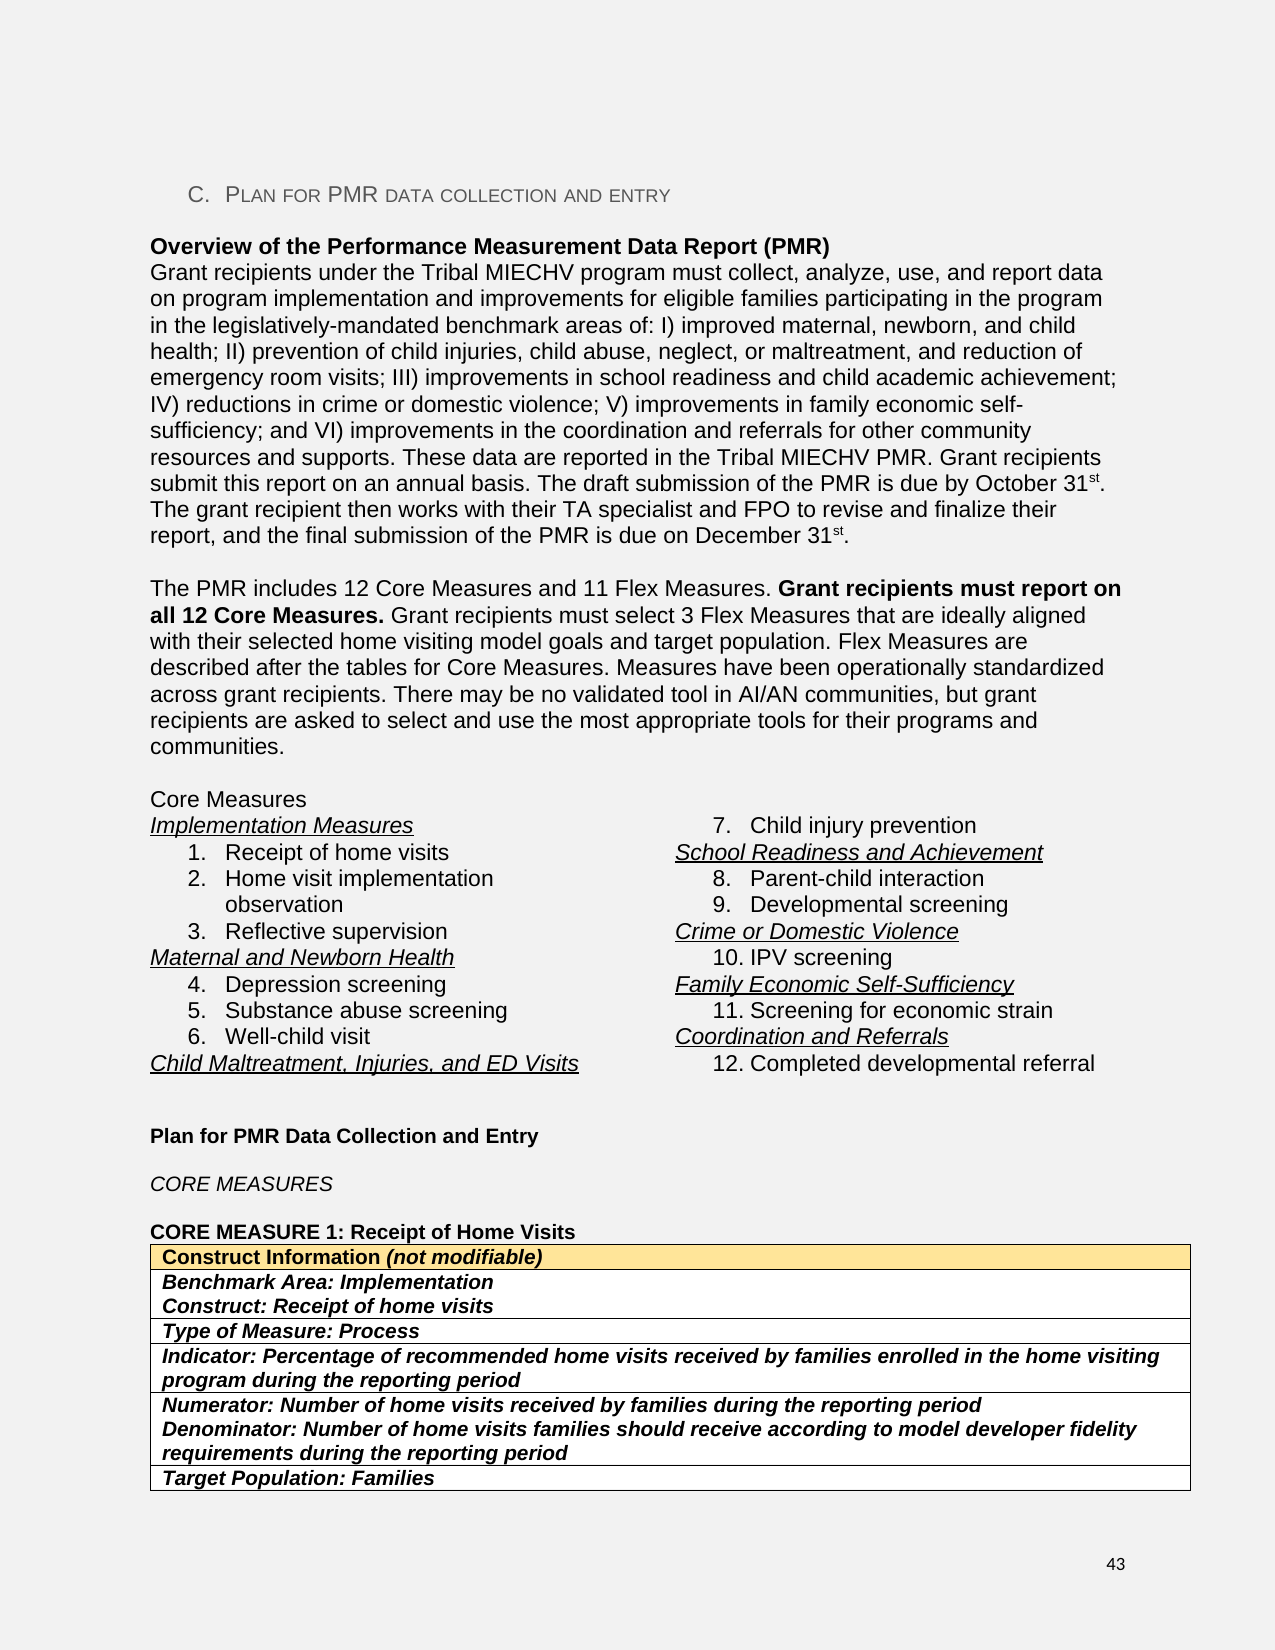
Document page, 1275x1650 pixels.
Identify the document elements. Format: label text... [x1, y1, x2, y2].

text School Readiness and Achievement [675, 839, 1125, 865]
text CORE MEASURE 1: Receipt of Home Visits [150, 1220, 1125, 1244]
list Reflective supervision [187, 918, 600, 944]
table_cell Numerator: Number of home visits received by families during the reporting period Denominator: Number of home visits families should receive according to model developer fidelity requirements during the reporting period [151, 1393, 1190, 1464]
list Developmental screening [712, 891, 1125, 918]
text The PMR includes 12 Core Measures and 11 Flex Measures. Grant recipients must report on all 12 Core Measures. Grant recipients must select 3 Flex Measures that are ideally aligned with their selected home visiting model goals and target population. Flex Measures are described after the tables for Core Measures. Measures have been operationally standardized across grant recipients. There may be no validated tool in AI/AN communities, but grant recipients are asked to select and use the most appropriate tools for their programs and communities. [150, 575, 1125, 760]
table_cell Indicator: Percentage of recommended home visits received by families enrolled in the home visiting program during the reporting period [151, 1344, 1190, 1392]
subtitle Plan for PMR data collection and entry [187, 181, 1125, 208]
table_cell Benchmark Area: Implementation Construct: Receipt of home visits [151, 1270, 1190, 1318]
text Grant recipients under the Tribal MIECHV program must collect, analyze, use, and report data on program implementation and improvements for eligible families participating in the program in the legislatively-mandated benchmark areas of: I) improved maternal, newborn, and child health; II) prevention of child injuries, child abuse, neglect, or maltreatment, and reduction of emergency room visits; III) improvements in school readiness and child academic achievement; IV) reductions in crime or domestic violence; V) improvements in family economic self-sufficiency; and VI) improvements in the coordination and referrals for other community resources and supports. These data are reported in the Tribal MIECHV PMR. Grant recipients submit this report on an annual basis. The draft submission of the PMR is due by October 31st. The grant recipient then works with their TA specialist and FPO to revise and finalize their report, and the final submission of the PMR is due on December 31st. [150, 259, 1125, 549]
table_cell Target Population: Families [151, 1466, 1190, 1489]
list Home visit implementation observation [187, 865, 600, 918]
text Core Measures [150, 786, 1125, 812]
list Screening for economic strain [712, 997, 1125, 1023]
text Coordination and Referrals [675, 1023, 1125, 1049]
list Depression screening [187, 971, 600, 997]
list Child injury prevention [712, 812, 1125, 839]
list IPV screening [712, 944, 1125, 971]
table_header Construct Information (not modifiable) [151, 1245, 1190, 1269]
table_cell Type of Measure: Process [151, 1319, 1190, 1343]
list Well-child visit [187, 1023, 600, 1049]
text Maternal and Newborn Health [150, 944, 600, 971]
list Substance abuse screening [187, 997, 600, 1023]
text Crime or Domestic Violence [675, 918, 1125, 944]
list Parent-child interaction [712, 865, 1125, 891]
text Implementation Measures [150, 812, 600, 839]
list Receipt of home visits [187, 839, 600, 865]
text Overview of the Performance Measurement Data Report (PMR) [150, 233, 1125, 259]
text Family Economic Self-Sufficiency [675, 971, 1125, 997]
list Completed developmental referral [712, 1049, 1125, 1076]
text Plan for PMR Data Collection and Entry [150, 1124, 1125, 1148]
text CORE MEASURES [150, 1172, 1125, 1196]
text Child Maltreatment, Injuries, and ED Visits [150, 1049, 600, 1076]
